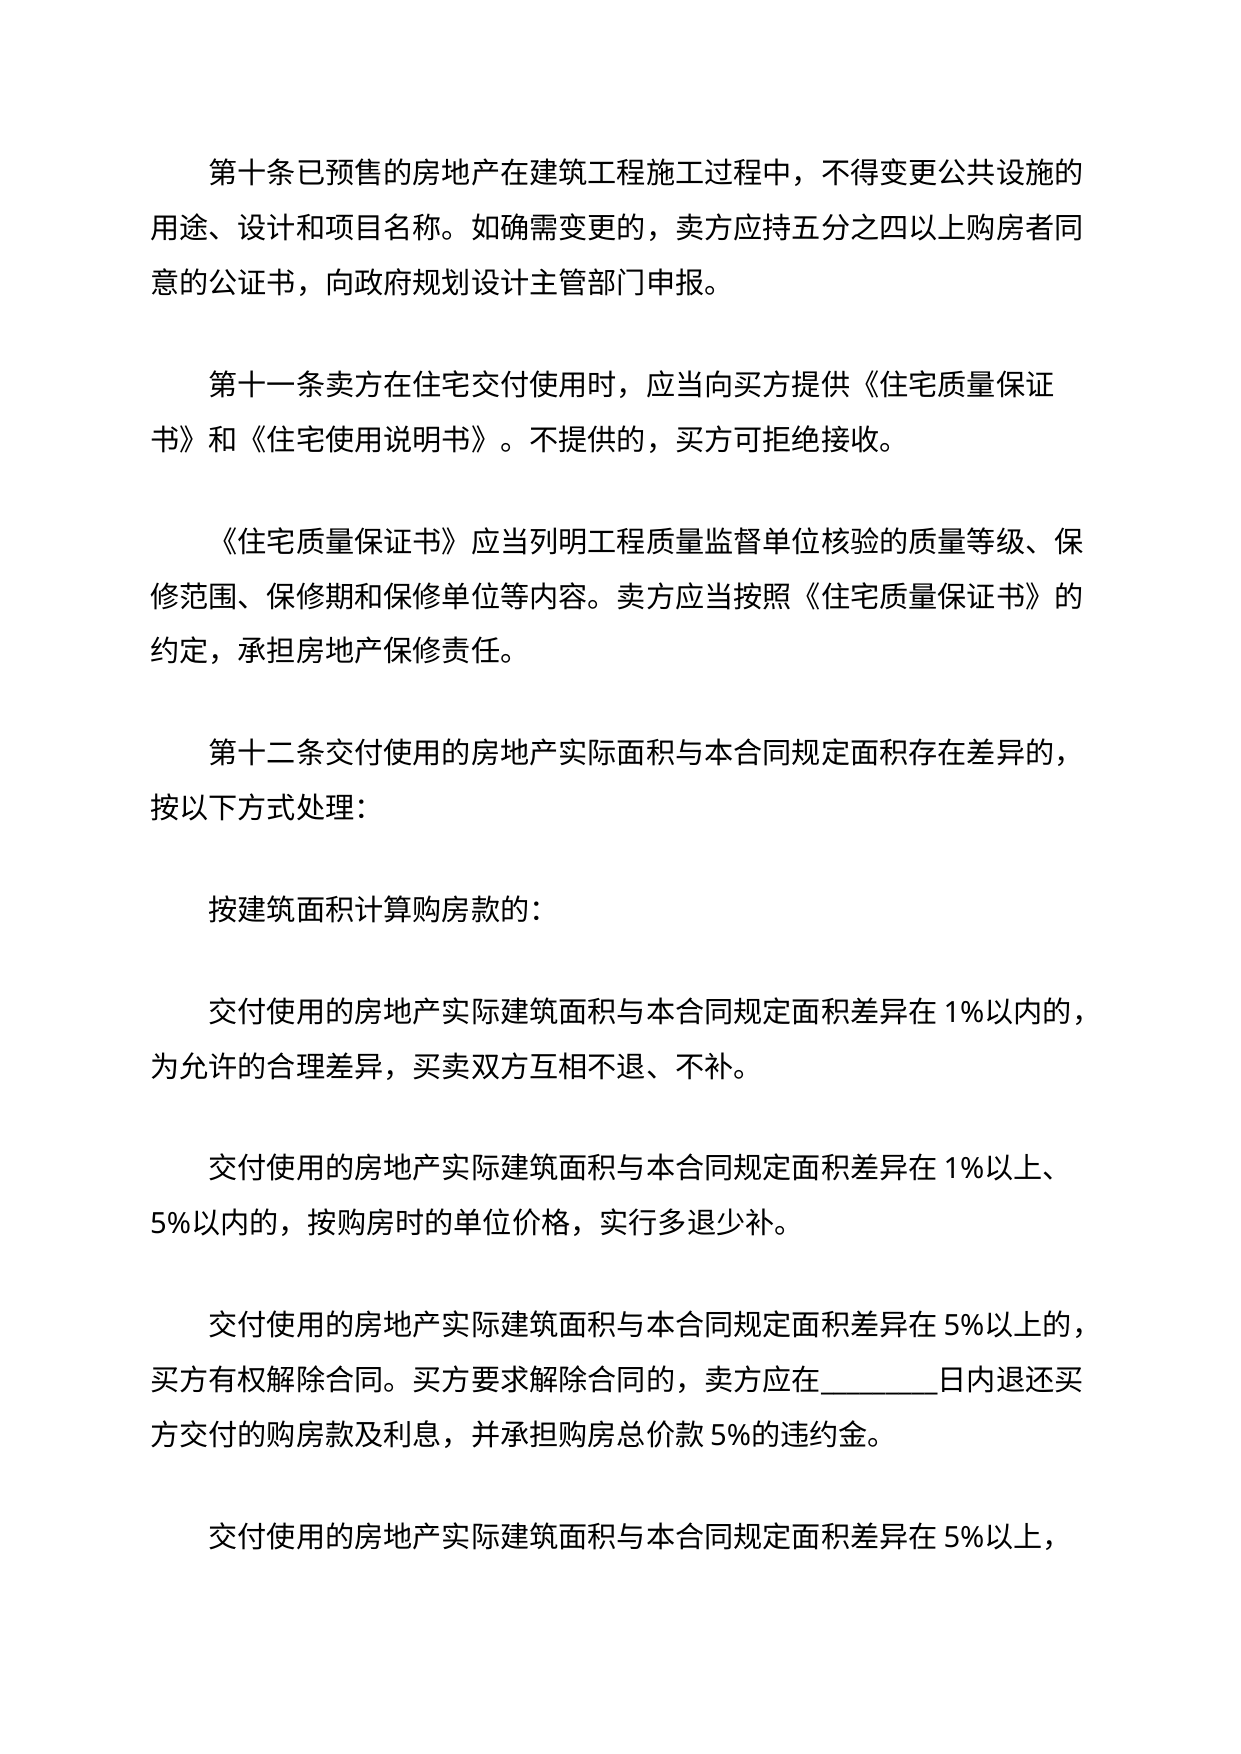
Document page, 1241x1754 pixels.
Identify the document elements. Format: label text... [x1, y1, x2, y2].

text 第十二条交付使用的房地产实际面积与本合同规定面积存在差异的，按以下方式处理： [150, 730, 1090, 827]
text 第十一条卖方在住宅交付使用时，应当向买方提供《住宅质量保证书》和《住宅使用说明书》。不提供的，买方可拒绝接收。 [150, 362, 1090, 459]
text 第十条已预售的房地产在建筑工程施工过程中，不得变更公共设施的用途、设计和项目名称。如确需变更的，卖方应持五分之四以上购房者同意的公证书，向政府规划设计主管部门申报。 [150, 150, 1090, 302]
text 交付使用的房地产实际建筑面积与本合同规定面积差异在1%以上、5%以内的，按购房时的单位价格，实行多退少补。 [150, 1145, 1090, 1242]
text 《住宅质量保证书》应当列明工程质量监督单位核验的质量等级、保修范围、保修期和保修单位等内容。卖方应当按照《住宅质量保证书》的约定，承担房地产保修责任。 [150, 518, 1090, 670]
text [150, 1514, 1090, 1556]
text 交付使用的房地产实际建筑面积与本合同规定面积差异在1%以内的，为允许的合理差异，买卖双方互相不退、不补。 [150, 988, 1090, 1086]
text 按建筑面积计算购房款的： [150, 886, 1090, 929]
text 交付使用的房地产实际建筑面积与本合同规定面积差异在5%以上的，买方有权解除合同。买方要求解除合同的，卖方应在_________日内退还买方交付的购房款及利息，并承担购房总价款5%的违约金。 [150, 1302, 1090, 1454]
